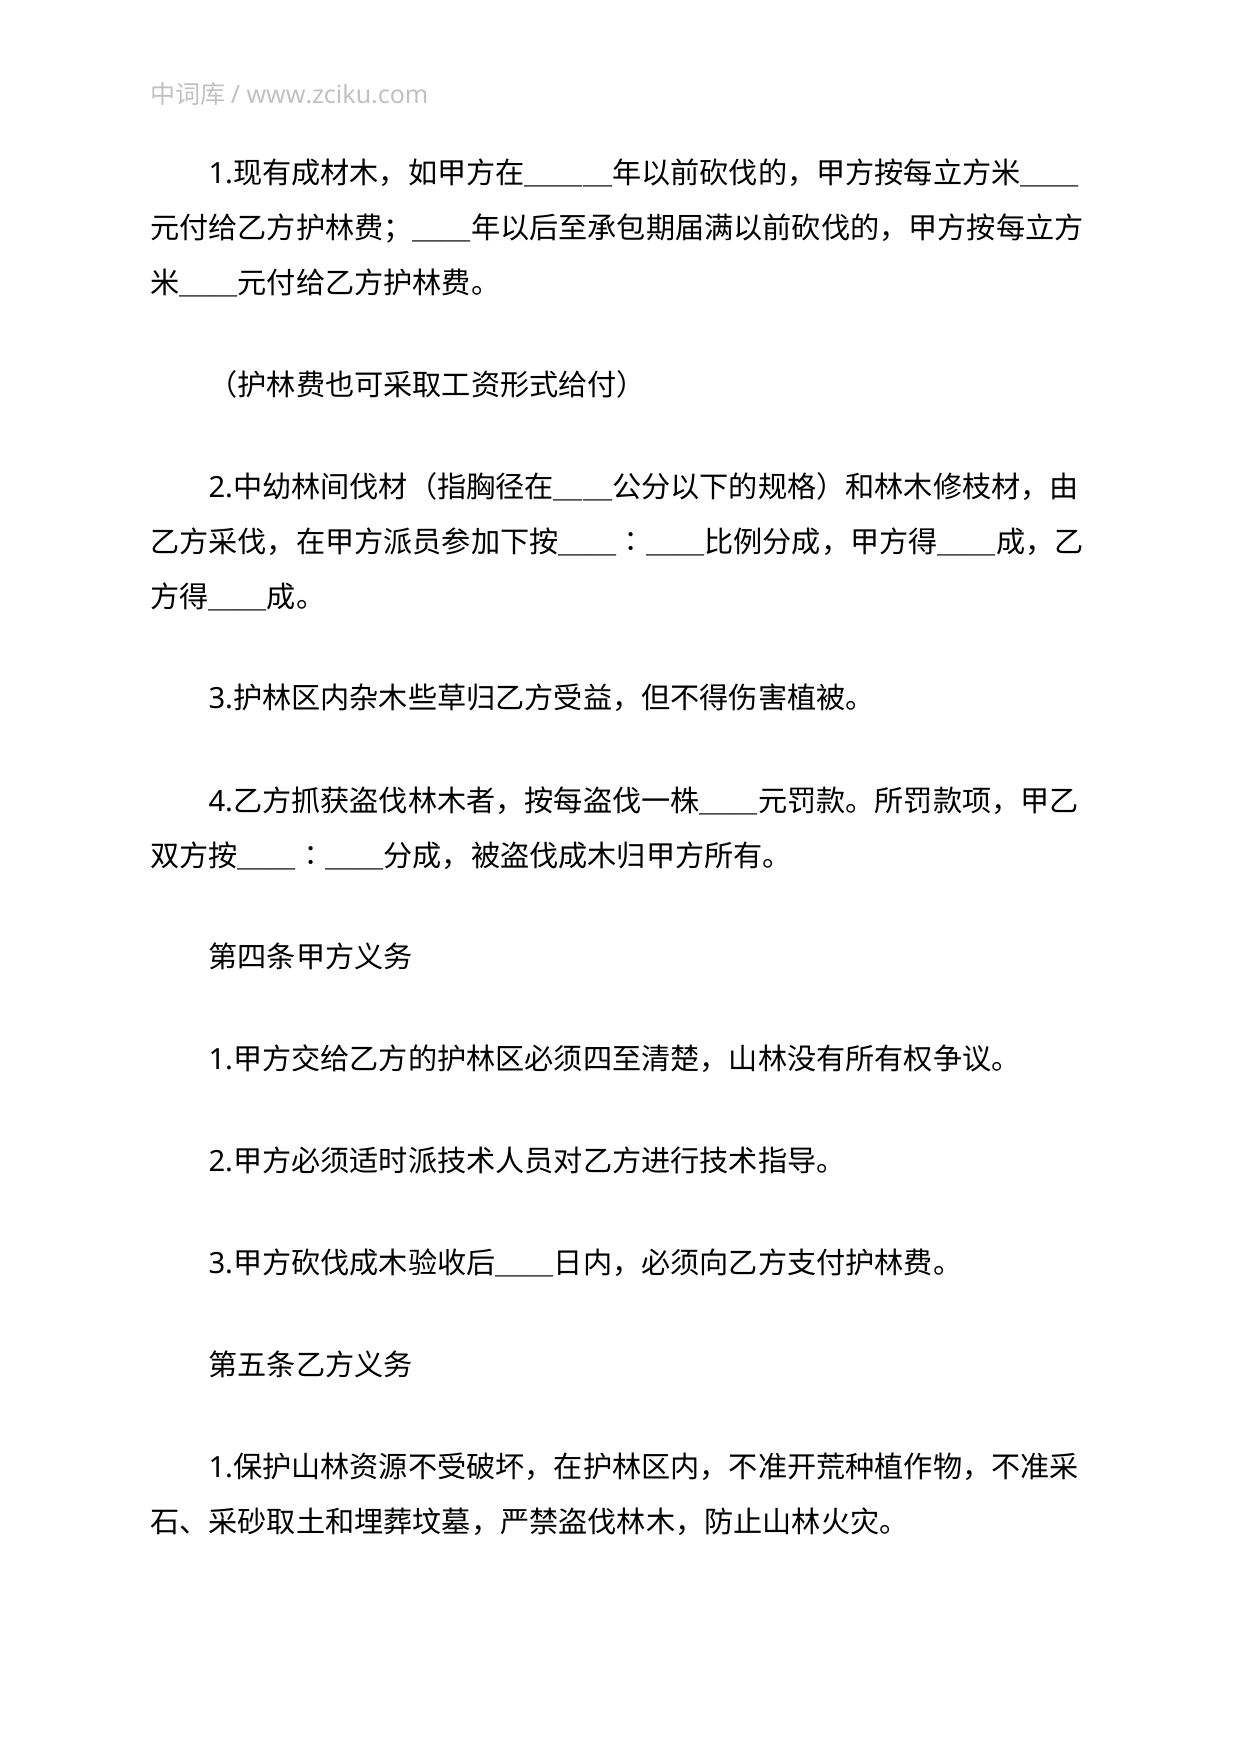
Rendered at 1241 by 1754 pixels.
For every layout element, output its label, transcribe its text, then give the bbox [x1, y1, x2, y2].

text 1.甲方交给乙方的护林区必须四至清楚，山林没有所有权争议。 [150, 1036, 1090, 1078]
text （护林费也可采取工资形式给付） [150, 362, 1090, 404]
text 4.乙方抓获盗伐林木者，按每盗伐一株＿＿元罚款。所罚款项，甲乙双方按＿＿∶＿＿分成，被盗伐成木归甲方所有。 [150, 777, 1090, 874]
text 3.甲方砍伐成木验收后＿＿日内，必须向乙方支付护林费。 [150, 1239, 1090, 1282]
text 2.中幼林间伐材（指胸径在＿＿公分以下的规格）和林木修枝材，由乙方采伐，在甲方派员参加下按＿＿∶＿＿比例分成，甲方得＿＿成，乙方得＿＿成。 [150, 463, 1090, 616]
text 第五条乙方义务 [150, 1342, 1090, 1384]
text 1.现有成材木，如甲方在＿＿＿年以前砍伐的，甲方按每立方米＿＿元付给乙方护林费；＿＿年以后至承包期届满以前砍伐的，甲方按每立方米＿＿元付给乙方护林费。 [150, 150, 1090, 302]
text 1.保护山林资源不受破坏，在护林区内，不准开荒种植作物，不准采石、采砂取土和埋葬坟墓，严禁盗伐林木，防止山林火灾。 [150, 1443, 1090, 1541]
text 第四条甲方义务 [150, 934, 1090, 976]
text 3.护林区内杂木些草归乙方受益，但不得伤害植被。 [150, 675, 1090, 717]
text 2.甲方必须适时派技术人员对乙方进行技术指导。 [150, 1138, 1090, 1180]
